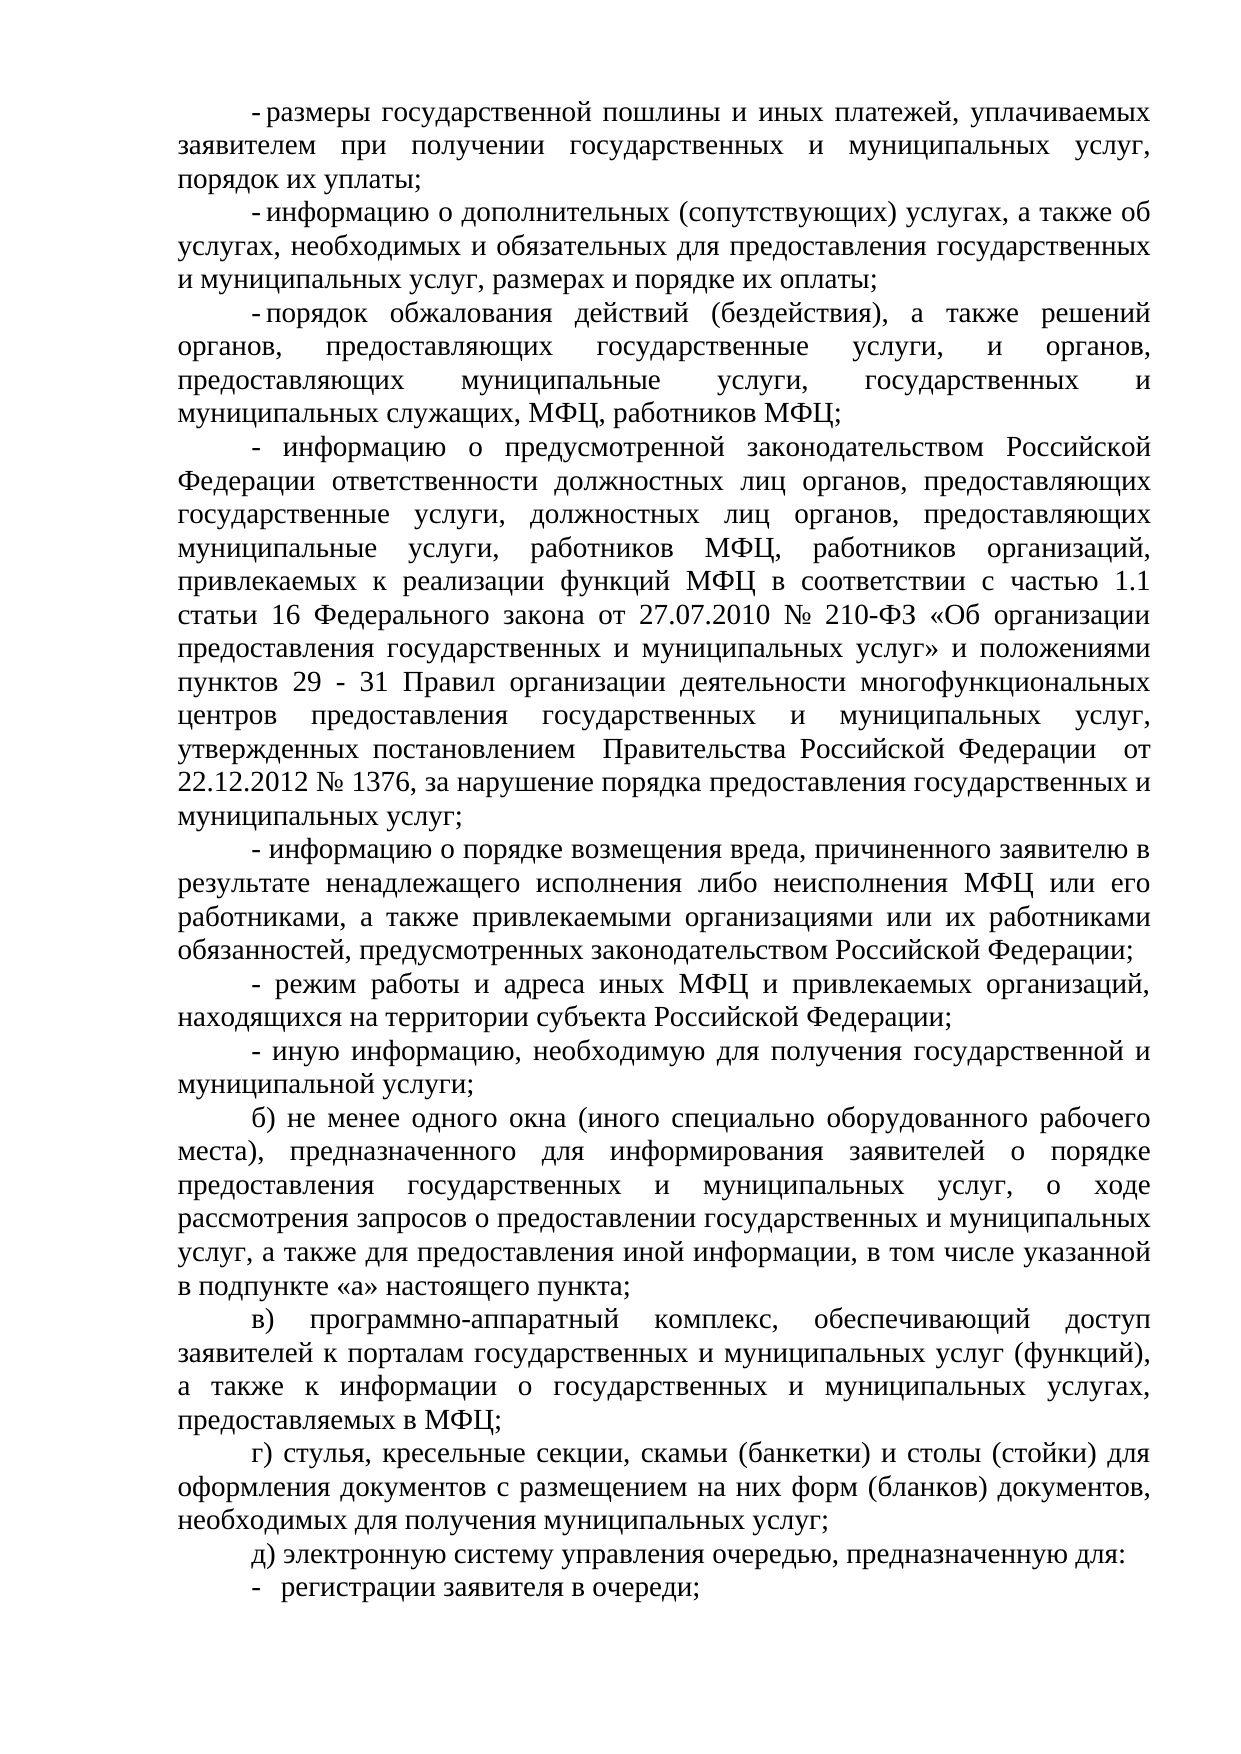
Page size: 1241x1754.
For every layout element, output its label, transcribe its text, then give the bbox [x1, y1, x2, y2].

text д) электронную систему управления очередью, предназначенную для: [177, 1536, 1152, 1569]
text в) программно-аппаратный комплекс, обеспечивающий доступ заявителей к порталам государственных и муниципальных услуг (функций), а также к информации о государственных и муниципальных услугах, предоставляемых в МФЦ; [177, 1301, 1152, 1435]
text - информацию о порядке возмещения вреда, причиненного заявителю в результате ненадлежащего исполнения либо неисполнения МФЦ или его работниками, а также привлекаемыми организациями или их работниками обязанностей, предусмотренных законодательством Российской Федерации; [177, 832, 1152, 966]
text б) не менее одного окна (иного специально оборудованного рабочего места), предназначенного для информирования заявителей о порядке предоставления государственных и муниципальных услуг, о ходе рассмотрения запросов о предоставлении государственных и муниципальных услуг, а также для предоставления иной информации, в том числе указанной в подпункте «а» настоящего пункта; [177, 1100, 1152, 1301]
text - информацию о предусмотренной законодательством Российской Федерации ответственности должностных лиц органов, предоставляющих государственные услуги, должностных лиц органов, предоставляющих муниципальные услуги, работников МФЦ, работников организаций, привлекаемых к реализации функций МФЦ в соответствии с частью 1.1 статьи 16 Федерального закона от 27.07.2010 № 210-ФЗ «Об организации предоставления государственных и муниципальных услуг» и положениями пунктов 29 - 31 Правил организации деятельности многофункциональных центров предоставления государственных и муниципальных услуг, утвержденных постановлением Правительства Российской Федерации от 22.12.2012 № 1376, за нарушение порядка предоставления государственных и муниципальных услуг; [177, 429, 1152, 832]
text - иную информацию, необходимую для получения государственной и муниципальной услуги; [177, 1033, 1152, 1100]
text - режим работы и адреса иных МФЦ и привлекаемых организаций, находящихся на территории субъекта Российской Федерации; [177, 966, 1152, 1033]
list размеры государственной пошлины и иных платежей, уплачиваемых заявителем при получении государственных и муниципальных услуг, порядок их уплаты; [177, 94, 1152, 194]
list порядок обжалования действий (бездействия), а также решений органов, предоставляющих государственные услуги, и органов, предоставляющих муниципальные услуги, государственных и муниципальных служащих, МФЦ, работников МФЦ; [177, 295, 1152, 429]
text г) стулья, кресельные секции, скамьи (банкетки) и столы (стойки) для оформления документов с размещением на них форм (бланков) документов, необходимых для получения муниципальных услуг; [177, 1435, 1152, 1536]
list регистрации заявителя в очереди; [177, 1569, 1152, 1603]
list информацию о дополнительных (сопутствующих) услугах, а также об услугах, необходимых и обязательных для предоставления государственных и муниципальных услуг, размерах и порядке их оплаты; [177, 194, 1152, 295]
